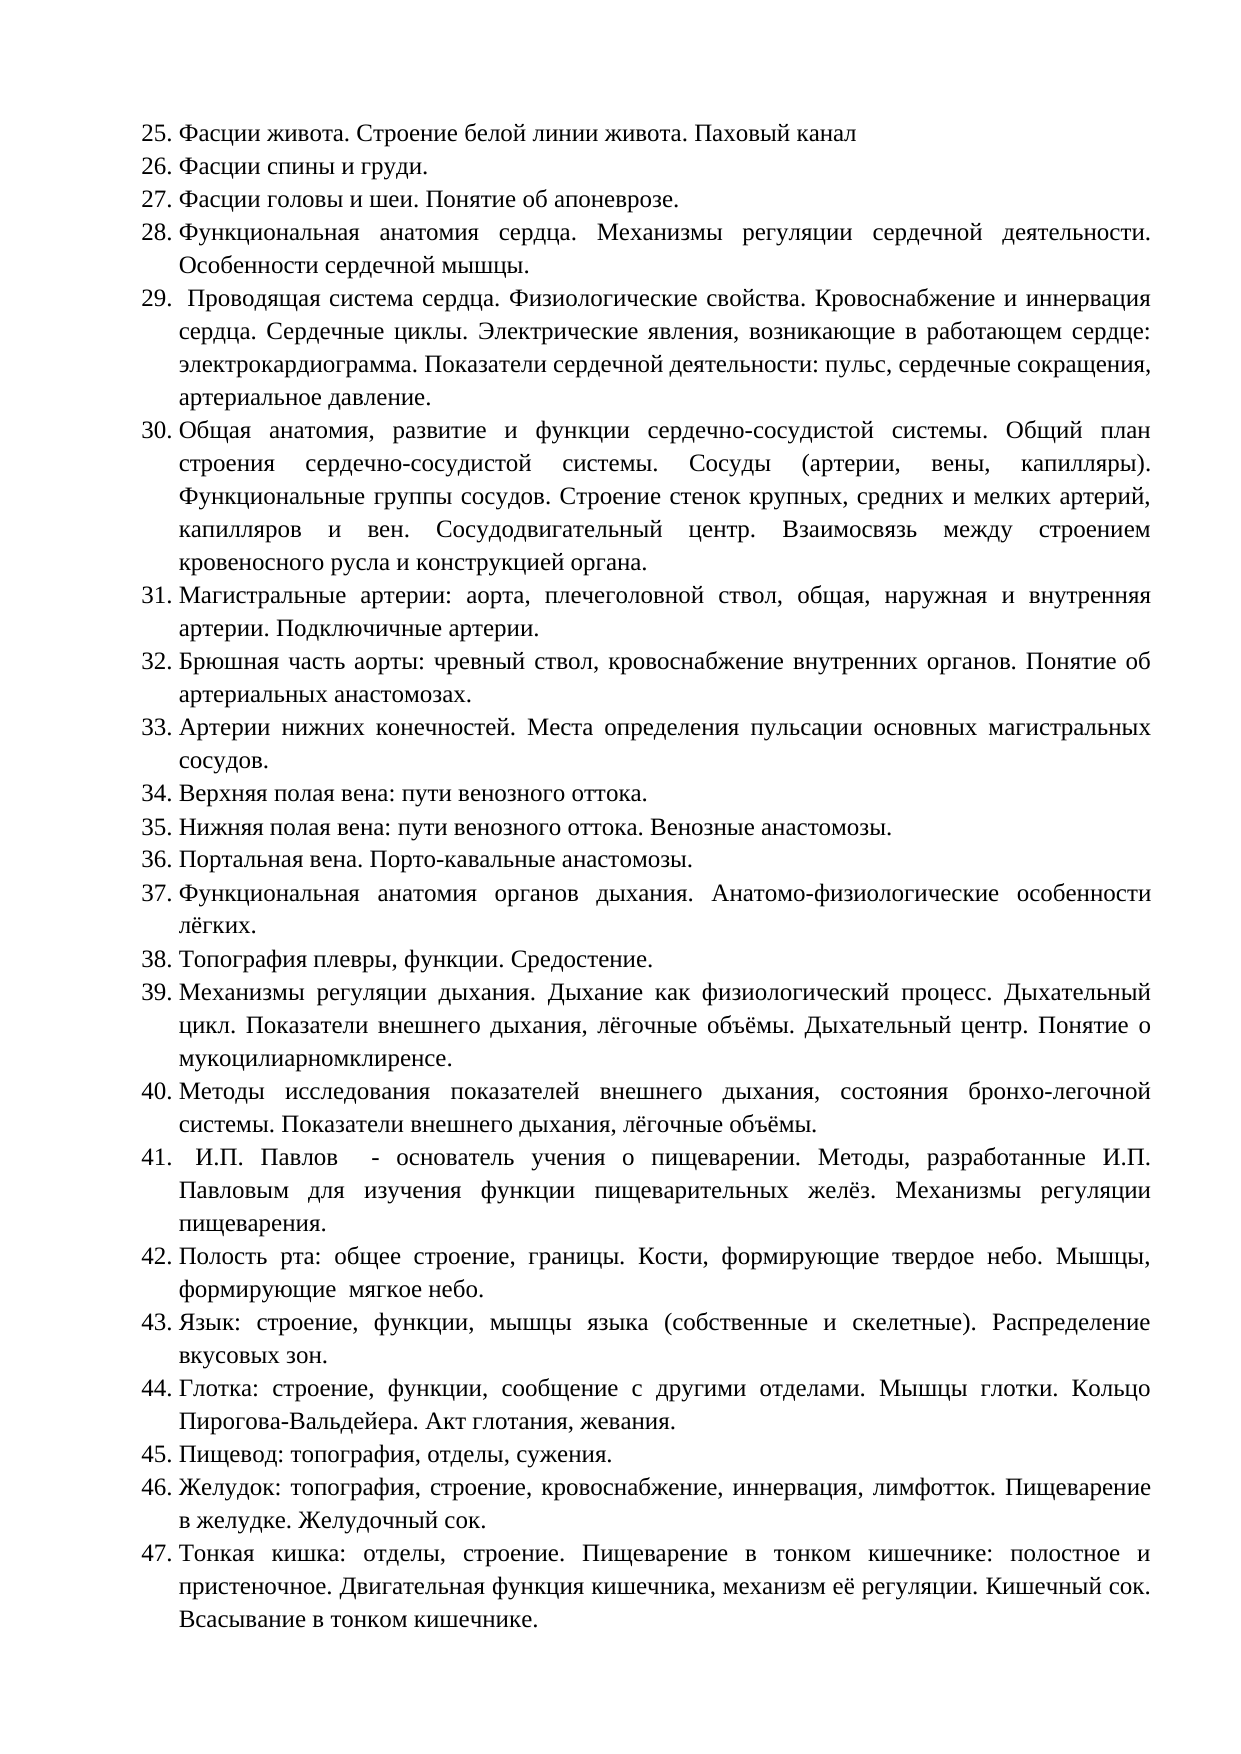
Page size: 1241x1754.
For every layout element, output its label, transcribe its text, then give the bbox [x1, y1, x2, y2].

list Пищевод: топография, отделы, сужения. [141, 1439, 1152, 1468]
list Магистральные артерии: аорта, плечеголовной ствол, общая, наружная и внутренняя артерии. Подключичные артерии. [141, 580, 1152, 642]
list Функциональная анатомия органов дыхания. Анатомо-физиологические особенности лёгких. [141, 878, 1152, 939]
list Портальная вена. Порто-кавальные анастомозы. [141, 844, 1152, 873]
list Желудок: топография, строение, кровоснабжение, иннервация, лимфотток. Пищеварение в желудке. Желудочный сок. [141, 1472, 1152, 1534]
list Брюшная часть аорты: чревный ствол, кровоснабжение внутренних органов. Понятие об артериальных анастомозах. [141, 646, 1152, 708]
list И.П. Павлов - основатель учения о пищеварении. Методы, разработанные И.П. Павловым для изучения функции пищеварительных желёз. Механизмы регуляции пищеварения. [141, 1142, 1152, 1237]
list Топография плевры, функции. Средостение. [141, 944, 1152, 972]
list Фасции головы и шеи. Понятие об апоневрозе. [141, 184, 1152, 213]
list Фасции живота. Строение белой линии живота. Паховый канал [141, 118, 1152, 147]
list Проводящая система сердца. Физиологические свойства. Кровоснабжение и иннервация сердца. Сердечные циклы. Электрические явления, возникающие в работающем сердце: электрокардиограмма. Показатели сердечной деятельности: пульс, сердечные сокращения, артериальное давление. [141, 283, 1152, 411]
list Тонкая кишка: отделы, строение. Пищеварение в тонком кишечнике: полостное и пристеночное. Двигательная функция кишечника, механизм её регуляции. Кишечный сок. Всасывание в тонком кишечнике. [141, 1538, 1152, 1633]
list Артерии нижних конечностей. Места определения пульсации основных магистральных сосудов. [141, 712, 1152, 774]
list Полость рта: общее строение, границы. Кости, формирующие твердое небо. Мышцы, формирующие мягкое небо. [141, 1241, 1152, 1303]
list Механизмы регуляции дыхания. Дыхание как физиологический процесс. Дыхательный цикл. Показатели внешнего дыхания, лёгочные объёмы. Дыхательный центр. Понятие о мукоцилиарномклиренсе. [141, 977, 1152, 1071]
list Нижняя полая вена: пути венозного оттока. Венозные анастомозы. [141, 812, 1152, 840]
list Язык: строение, функции, мышцы языка (собственные и скелетные). Распределение вкусовых зон. [141, 1307, 1152, 1369]
list Глотка: строение, функции, сообщение с другими отделами. Мышцы глотки. Кольцо Пирогова-Вальдейера. Акт глотания, жевания. [141, 1373, 1152, 1435]
list Функциональная анатомия сердца. Механизмы регуляции сердечной деятельности. Особенности сердечной мышцы. [141, 217, 1152, 279]
list Верхняя полая вена: пути венозного оттока. [141, 778, 1152, 807]
list Фасции спины и груди. [141, 151, 1152, 180]
list Методы исследования показателей внешнего дыхания, состояния бронхо-легочной системы. Показатели внешнего дыхания, лёгочные объёмы. [141, 1076, 1152, 1137]
list Общая анатомия, развитие и функции сердечно-сосудистой системы. Общий план строения сердечно-сосудистой системы. Сосуды (артерии, вены, капилляры). Функциональные группы сосудов. Строение стенок крупных, средних и мелких артерий, капилляров и вен. Сосудодвигательный центр. Взаимосвязь между строением кровеносного русла и конструкцией органа. [141, 415, 1152, 576]
